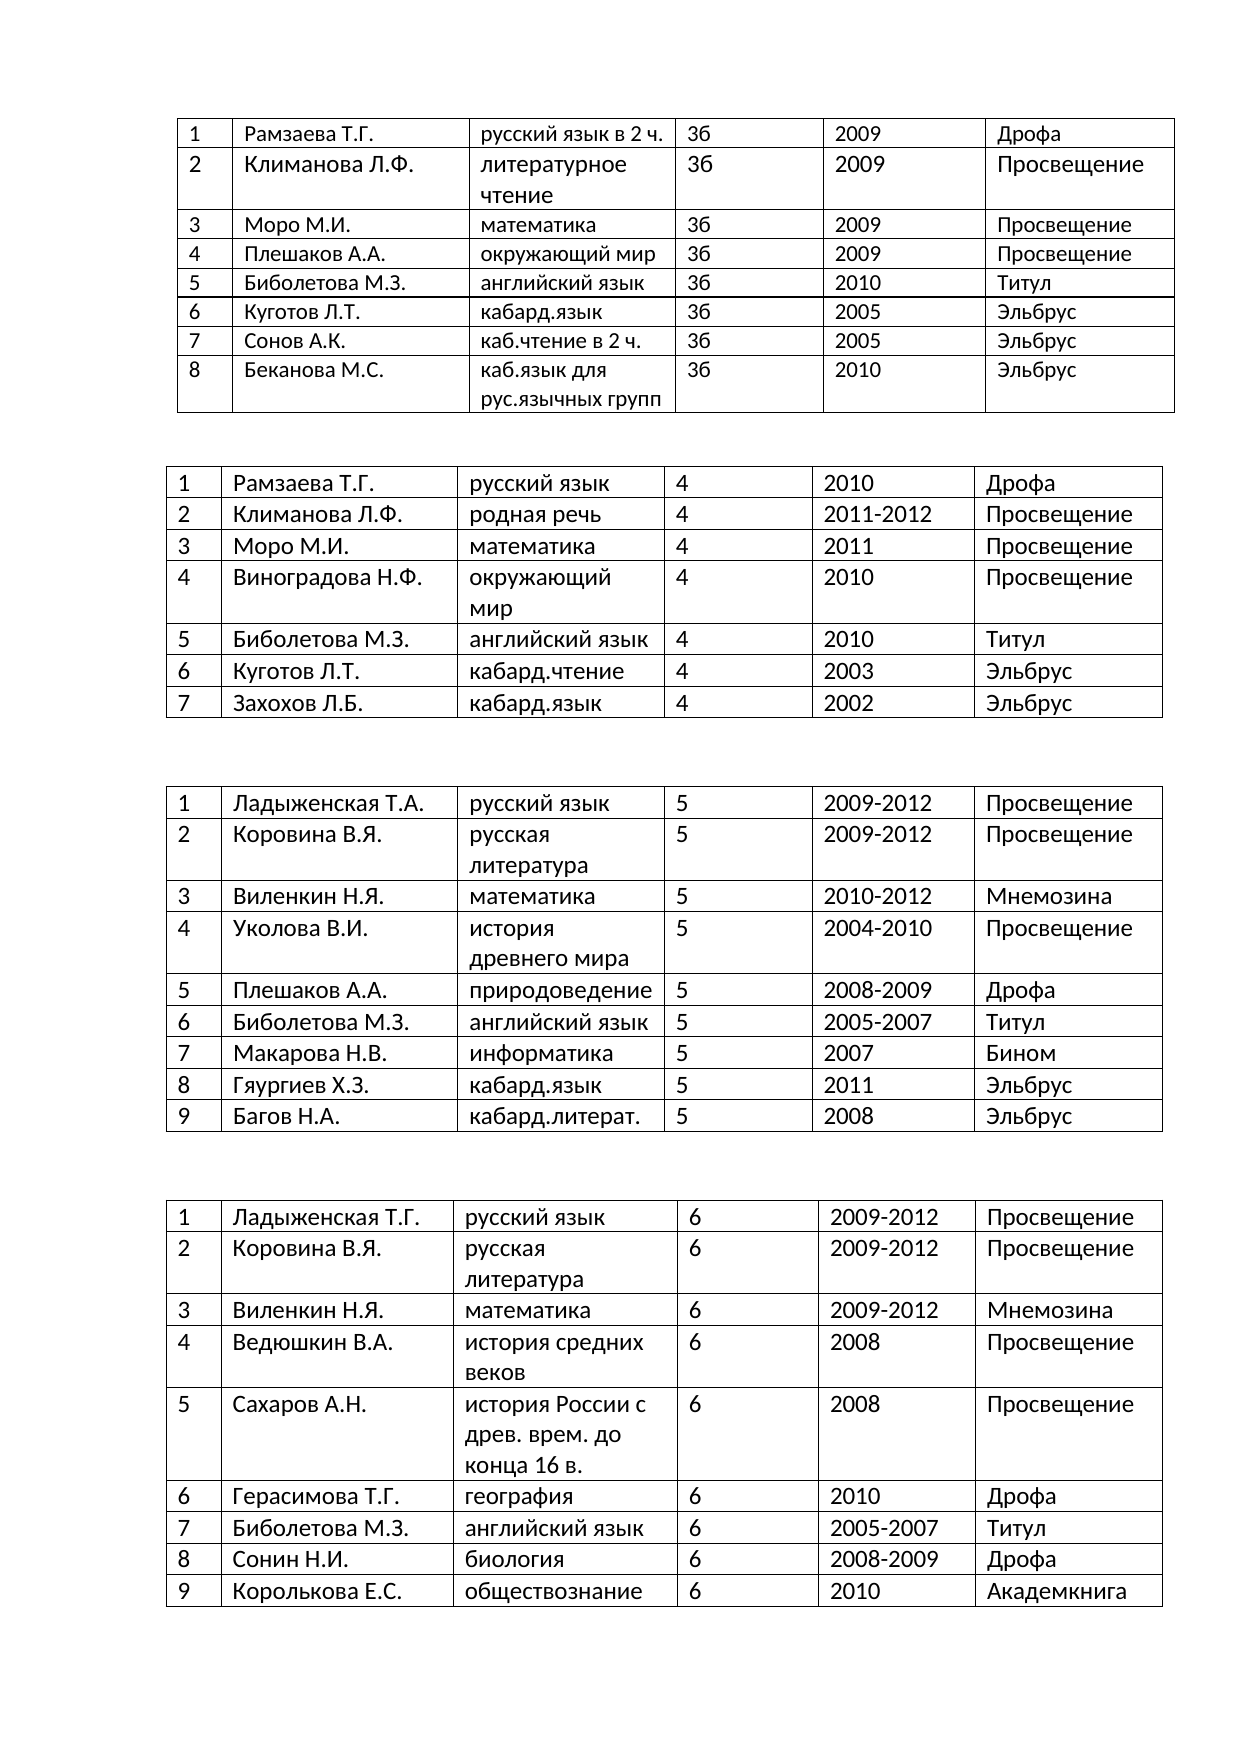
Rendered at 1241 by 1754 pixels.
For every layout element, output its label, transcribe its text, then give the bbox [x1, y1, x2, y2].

table_cell английский язык [454, 1512, 677, 1543]
table_cell 2009-2012 [813, 819, 974, 879]
table_cell 6 [167, 1481, 221, 1511]
table_cell 2011 [813, 530, 974, 560]
table_cell Плешаков А.А. [222, 974, 457, 1005]
table_cell 5 [665, 1037, 812, 1068]
table_cell 6 [167, 655, 221, 686]
table_cell Мнемозина [976, 1294, 1162, 1325]
table_cell 2009-2012 [819, 1294, 975, 1325]
table_cell кабард.чтение [458, 655, 664, 686]
table_cell русская литература [454, 1232, 677, 1293]
table_cell Уколова В.И. [222, 912, 457, 973]
table_header Просвещение [975, 787, 1162, 817]
table_cell Виленкин Н.Я. [222, 881, 457, 911]
table_cell 5 [665, 974, 812, 1005]
table_header 1 [178, 119, 232, 147]
table_cell Эльбрус [975, 1069, 1162, 1099]
table_header русский язык [458, 467, 664, 497]
table_cell Просвещение [976, 1388, 1162, 1479]
table_cell Сонин Н.И. [222, 1544, 453, 1574]
table_cell 2005 [824, 327, 985, 354]
table_cell информатика [458, 1037, 664, 1068]
table_cell Плешаков А.А. [233, 239, 469, 267]
table_cell 2008 [819, 1326, 975, 1387]
table_cell Захохов Л.Б. [222, 687, 457, 717]
table_cell Мнемозина [975, 881, 1162, 911]
table_cell окружающий мир [458, 561, 664, 622]
table_cell Моро М.И. [222, 530, 457, 560]
table_cell Эльбрус [975, 655, 1162, 686]
table_cell Коровина В.Я. [222, 1232, 453, 1293]
table_cell Эльбрус [986, 298, 1174, 326]
table_cell 5 [167, 974, 221, 1005]
table_cell 5 [665, 1100, 812, 1131]
table_cell 3б [676, 356, 823, 412]
table_cell 2 [178, 148, 232, 209]
table_cell 5 [167, 1388, 221, 1479]
table_cell Титул [975, 1006, 1162, 1036]
table_cell 5 [167, 624, 221, 654]
table_cell 3 [178, 210, 232, 238]
table_cell Титул [976, 1512, 1162, 1543]
table_cell 9 [167, 1100, 221, 1131]
table_header 2009-2012 [813, 787, 974, 817]
table_cell 4 [167, 1326, 221, 1387]
table_cell каб.чтение в 2 ч. [470, 327, 675, 354]
table_cell 6 [678, 1388, 818, 1479]
table_cell 9 [167, 1575, 221, 1606]
table_cell 5 [665, 881, 812, 911]
table_cell Биболетова М.З. [233, 269, 469, 296]
table_cell 2010 [824, 269, 985, 296]
table_cell 6 [678, 1294, 818, 1325]
table_cell 2007 [813, 1037, 974, 1068]
table_cell 5 [665, 1069, 812, 1099]
table_header 1 [167, 787, 221, 817]
table_cell 7 [178, 327, 232, 354]
table_cell 2008-2009 [819, 1544, 975, 1574]
table_header 2010 [813, 467, 974, 497]
table_cell Просвещение [986, 239, 1174, 267]
table_cell Сонов А.К. [233, 327, 469, 354]
table_cell 2005-2007 [813, 1006, 974, 1036]
table_cell 2008-2009 [813, 974, 974, 1005]
table_header 2009-2012 [819, 1201, 975, 1231]
table_cell 3 [167, 881, 221, 911]
table_cell 2003 [813, 655, 974, 686]
table_cell 3б [676, 210, 823, 238]
table_cell биология [454, 1544, 677, 1574]
table_cell Дрофа [975, 974, 1162, 1005]
table_cell окружающий мир [470, 239, 675, 267]
table_cell Просвещение [976, 1232, 1162, 1293]
table_cell 4 [665, 498, 812, 529]
table_cell 6 [178, 298, 232, 326]
table_cell Макарова Н.В. [222, 1037, 457, 1068]
table_cell 5 [665, 912, 812, 973]
table_cell 4 [178, 239, 232, 267]
table_cell Просвещение [975, 561, 1162, 622]
table_cell Герасимова Т.Г. [222, 1481, 453, 1511]
table_cell 4 [665, 624, 812, 654]
table_cell 5 [665, 819, 812, 879]
table_cell 6 [678, 1575, 818, 1606]
table_cell 4 [665, 561, 812, 622]
table_cell Виленкин Н.Я. [222, 1294, 453, 1325]
table_header русский язык [454, 1201, 677, 1231]
table_cell 6 [678, 1544, 818, 1574]
table_cell 2005 [824, 298, 985, 326]
table_cell 7 [167, 1512, 221, 1543]
table_header 4 [665, 467, 812, 497]
table_cell история древнего мира [458, 912, 664, 973]
table_cell 3б [676, 298, 823, 326]
table_cell Эльбрус [986, 356, 1174, 412]
table_cell английский язык [458, 624, 664, 654]
table_cell литературное чтение [470, 148, 675, 209]
table_cell 2010-2012 [813, 881, 974, 911]
table_cell Куготов Л.Т. [233, 298, 469, 326]
table_cell 2009 [824, 148, 985, 209]
table_cell 8 [167, 1069, 221, 1099]
table_cell 2009-2012 [819, 1232, 975, 1293]
table_cell 2009 [824, 210, 985, 238]
table_cell 6 [167, 1006, 221, 1036]
table_header Рамзаева Т.Г. [233, 119, 469, 147]
table_cell 5 [665, 1006, 812, 1036]
table_cell математика [458, 881, 664, 911]
table_cell Куготов Л.Т. [222, 655, 457, 686]
table_cell 2005-2007 [819, 1512, 975, 1543]
table_cell Эльбрус [986, 327, 1174, 354]
table_cell Эльбрус [975, 687, 1162, 717]
table_cell Дрофа [976, 1481, 1162, 1511]
table_cell Биболетова М.З. [222, 1006, 457, 1036]
table_cell 3б [676, 269, 823, 296]
table_cell кабард.литерат. [458, 1100, 664, 1131]
table_cell математика [470, 210, 675, 238]
table_cell 2010 [813, 561, 974, 622]
table_header русский язык в 2 ч. [470, 119, 675, 147]
table_cell 2011 [813, 1069, 974, 1099]
table_cell природоведение [458, 974, 664, 1005]
table_header 1 [167, 467, 221, 497]
table_header Ладыженская Т.Г. [222, 1201, 453, 1231]
table_cell 6 [678, 1481, 818, 1511]
table_cell 6 [678, 1326, 818, 1387]
table_cell 2010 [824, 356, 985, 412]
table_cell Биболетова М.З. [222, 624, 457, 654]
table_cell 3б [676, 327, 823, 354]
table_cell Просвещение [975, 819, 1162, 879]
table_cell Титул [986, 269, 1174, 296]
table_cell 2 [167, 498, 221, 529]
table_cell математика [454, 1294, 677, 1325]
table_header Ладыженская Т.А. [222, 787, 457, 817]
table_cell 8 [178, 356, 232, 412]
table_cell 7 [167, 687, 221, 717]
table_cell история средних веков [454, 1326, 677, 1387]
table_header русский язык [458, 787, 664, 817]
table_cell английский язык [470, 269, 675, 296]
table_header Дрофа [975, 467, 1162, 497]
table_cell 8 [167, 1544, 221, 1574]
table_cell 3б [676, 239, 823, 267]
table_cell Академкнига [976, 1575, 1162, 1606]
table_cell 7 [167, 1037, 221, 1068]
table_cell 3 [167, 1294, 221, 1325]
table_cell обществознание [454, 1575, 677, 1606]
table_cell Титул [975, 624, 1162, 654]
table_cell Просвещение [986, 148, 1174, 209]
table_cell Дрофа [976, 1544, 1162, 1574]
table_cell Виноградова Н.Ф. [222, 561, 457, 622]
table_cell Просвещение [986, 210, 1174, 238]
table_cell каб.язык для рус.язычных групп [470, 356, 675, 412]
table_cell Просвещение [975, 530, 1162, 560]
table_cell 3 [167, 530, 221, 560]
table_cell 2010 [819, 1481, 975, 1511]
table_cell история России с древ. врем. до конца 16 в. [454, 1388, 677, 1479]
table_cell Моро М.И. [233, 210, 469, 238]
table_cell 2010 [813, 624, 974, 654]
table_cell Багов Н.А. [222, 1100, 457, 1131]
table_header 1 [167, 1201, 221, 1231]
table_header Рамзаева Т.Г. [222, 467, 457, 497]
table_cell Королькова Е.С. [222, 1575, 453, 1606]
table_cell 4 [665, 687, 812, 717]
table_header 3б [676, 119, 823, 147]
table_cell 6 [678, 1232, 818, 1293]
table_cell 2 [167, 1232, 221, 1293]
table_cell 4 [665, 530, 812, 560]
table_cell 2004-2010 [813, 912, 974, 973]
table_cell 4 [167, 912, 221, 973]
table_cell кабард.язык [470, 298, 675, 326]
table_cell 5 [178, 269, 232, 296]
table_cell 6 [678, 1512, 818, 1543]
table_cell Ведюшкин В.А. [222, 1326, 453, 1387]
table_cell кабард.язык [458, 1069, 664, 1099]
table_cell 2008 [813, 1100, 974, 1131]
table_header 6 [678, 1201, 818, 1231]
table_cell 4 [665, 655, 812, 686]
table_cell Гяургиев Х.З. [222, 1069, 457, 1099]
table_cell Сахаров А.Н. [222, 1388, 453, 1479]
table_cell 2011-2012 [813, 498, 974, 529]
table_header Дрофа [986, 119, 1174, 147]
table_cell русская литература [458, 819, 664, 879]
table_cell 2 [167, 819, 221, 879]
table_cell 2009 [824, 239, 985, 267]
table_cell Беканова М.С. [233, 356, 469, 412]
table_cell Просвещение [975, 912, 1162, 973]
table_cell Биболетова М.З. [222, 1512, 453, 1543]
table_cell Климанова Л.Ф. [233, 148, 469, 209]
table_header Просвещение [976, 1201, 1162, 1231]
table_cell Просвещение [975, 498, 1162, 529]
table_cell английский язык [458, 1006, 664, 1036]
table_cell Бином [975, 1037, 1162, 1068]
table_header 5 [665, 787, 812, 817]
table_cell 2010 [819, 1575, 975, 1606]
table_cell география [454, 1481, 677, 1511]
table_header 2009 [824, 119, 985, 147]
table_cell Эльбрус [975, 1100, 1162, 1131]
table_cell Коровина В.Я. [222, 819, 457, 879]
table_cell кабард.язык [458, 687, 664, 717]
table_cell 2008 [819, 1388, 975, 1479]
table_cell 4 [167, 561, 221, 622]
table_cell Просвещение [976, 1326, 1162, 1387]
table_cell 2002 [813, 687, 974, 717]
table_cell Климанова Л.Ф. [222, 498, 457, 529]
table_cell математика [458, 530, 664, 560]
table_cell родная речь [458, 498, 664, 529]
table_cell 3б [676, 148, 823, 209]
